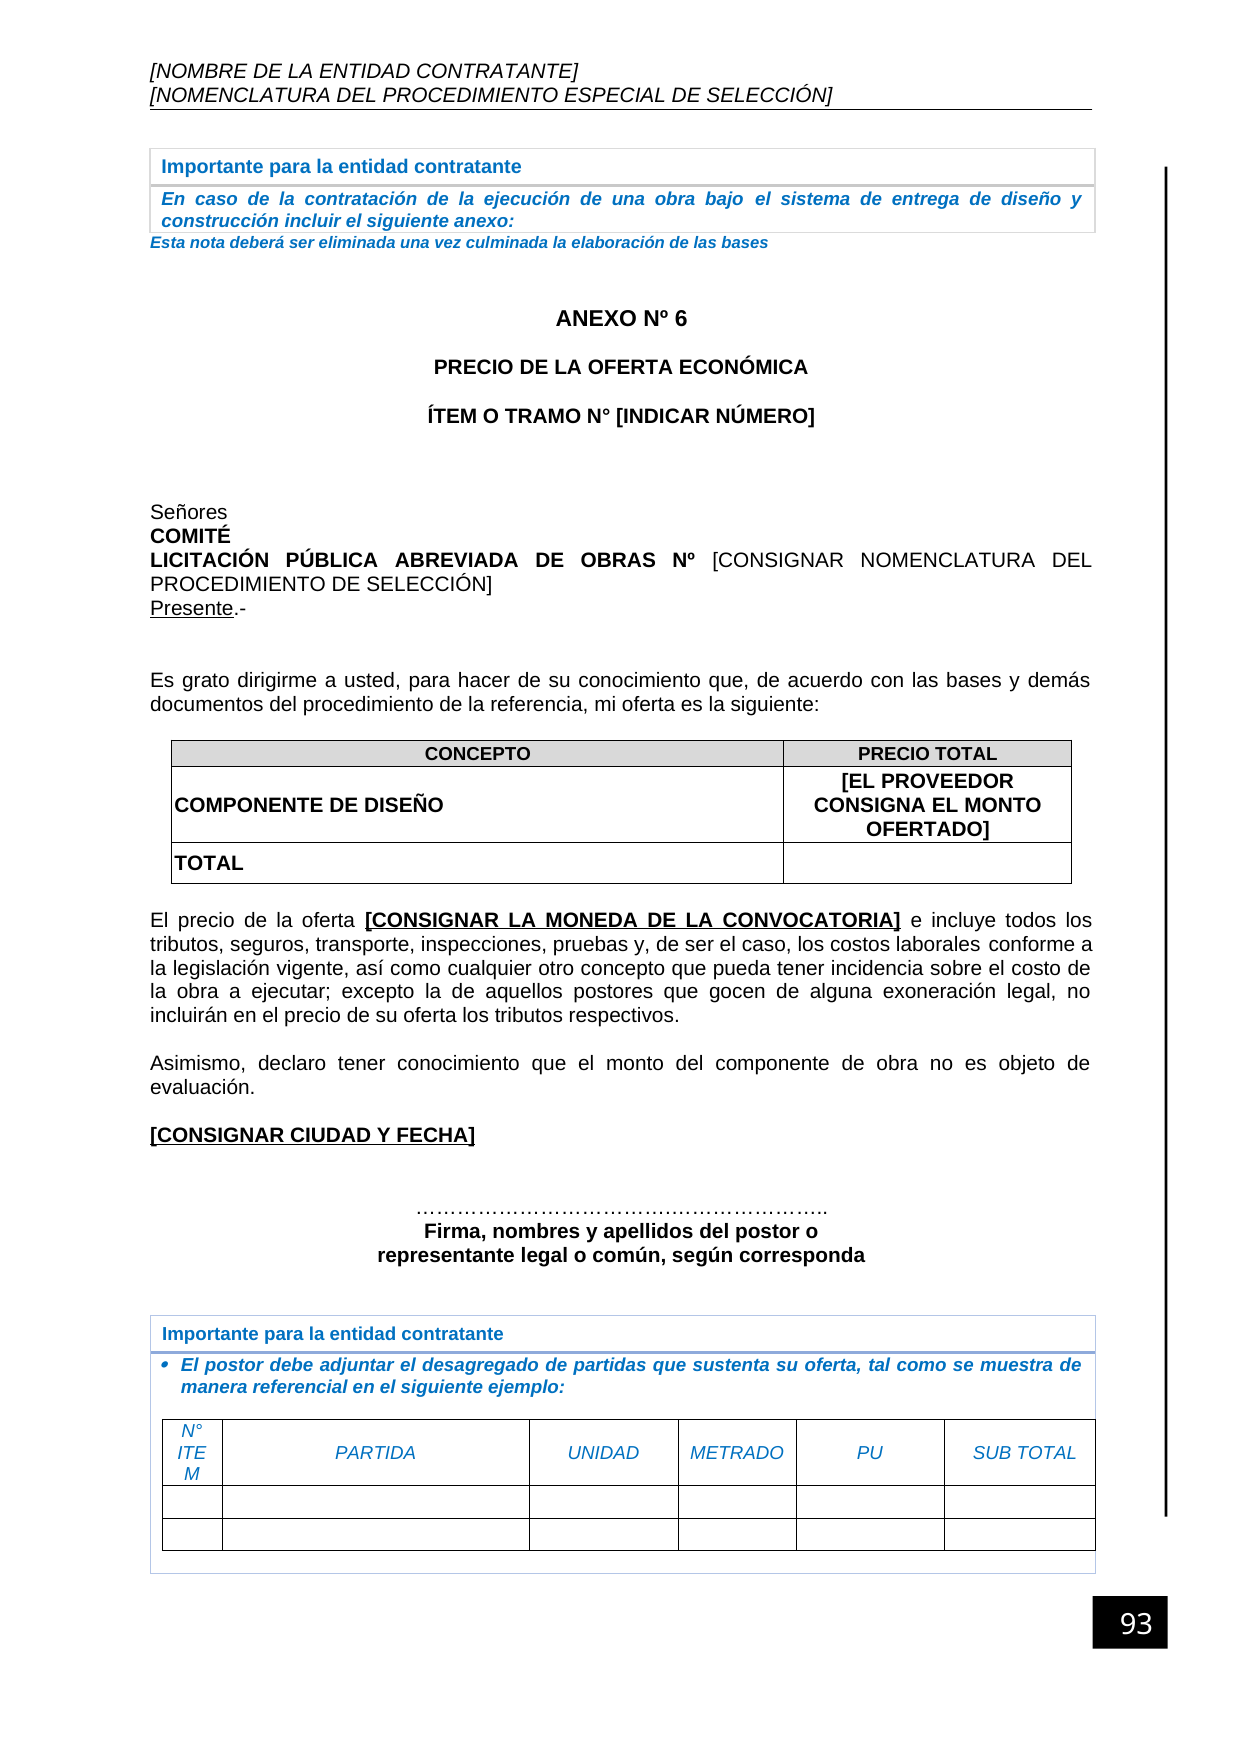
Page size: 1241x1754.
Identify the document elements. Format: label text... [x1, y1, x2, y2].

text Asimismo, declaro tener conocimiento que el monto del componente de obra no es objeto de evaluación. [150, 1051, 1092, 1099]
table_cell [784, 843, 1071, 882]
table_cell COMPONENTE DE DISEÑO [172, 767, 783, 842]
text ÍTEM O TRAMO N° [INDICAR NÚMERO] [150, 404, 1092, 428]
table_cell [EL PROVEEDOR CONSIGNA EL MONTO OFERTADO] [784, 767, 1071, 842]
text Presente.- [150, 596, 1092, 620]
text LICITACIÓN PÚBLICA ABREVIADA DE OBRAS Nº [CONSIGNAR NOMENCLATURA DEL PROCEDIMIENTO DE SELECCIÓN] [150, 548, 1092, 596]
text Señores [150, 500, 1092, 524]
text Esta nota deberá ser eliminada una vez culminada la elaboración de las bases [150, 233, 1092, 252]
text PRECIO DE LA OFERTA ECONÓMICA [150, 355, 1092, 379]
text representante legal o común, según corresponda [150, 1243, 1092, 1267]
text El precio de la oferta [CONSIGNAR LA MONEDA DE LA CONVOCATORIA] e incluye todos los tributos, seguros, transporte, inspecciones, pruebas y, de ser el caso, los costos laborales conforme a la legislación vigente, así como cualquier otro concepto que pueda tener incidencia sobre el costo de la obra a ejecutar; excepto la de aquellos postores que gocen de alguna exoneración legal, no incluirán en el precio de su oferta los tributos respectivos. [150, 907, 1092, 1027]
text COMITÉ [150, 524, 1092, 548]
table_header CONCEPTO [172, 741, 783, 766]
text Es grato dirigirme a usted, para hacer de su conocimiento que, de acuerdo con las bases y demás documentos del procedimiento de la referencia, mi oferta es la siguiente: [150, 668, 1092, 716]
text ……………………………….………………….. [150, 1195, 1092, 1219]
text Firma, nombres y apellidos del postor o [150, 1219, 1092, 1243]
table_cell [151, 1354, 1095, 1573]
text [CONSIGNAR CIUDAD Y FECHA] [150, 1123, 1092, 1147]
text ANEXO Nº 6 [150, 304, 1092, 331]
table_header Importante para la entidad contratante [151, 149, 1094, 184]
table_header PRECIO TOTAL [784, 741, 1071, 766]
table_cell En caso de la contratación de la ejecución de una obra bajo el sistema de entrega de diseño y construcción incluir el siguiente anexo: [151, 187, 1094, 232]
table_cell TOTAL [172, 843, 783, 882]
table_header Importante para la entidad contratante [151, 1316, 1095, 1351]
